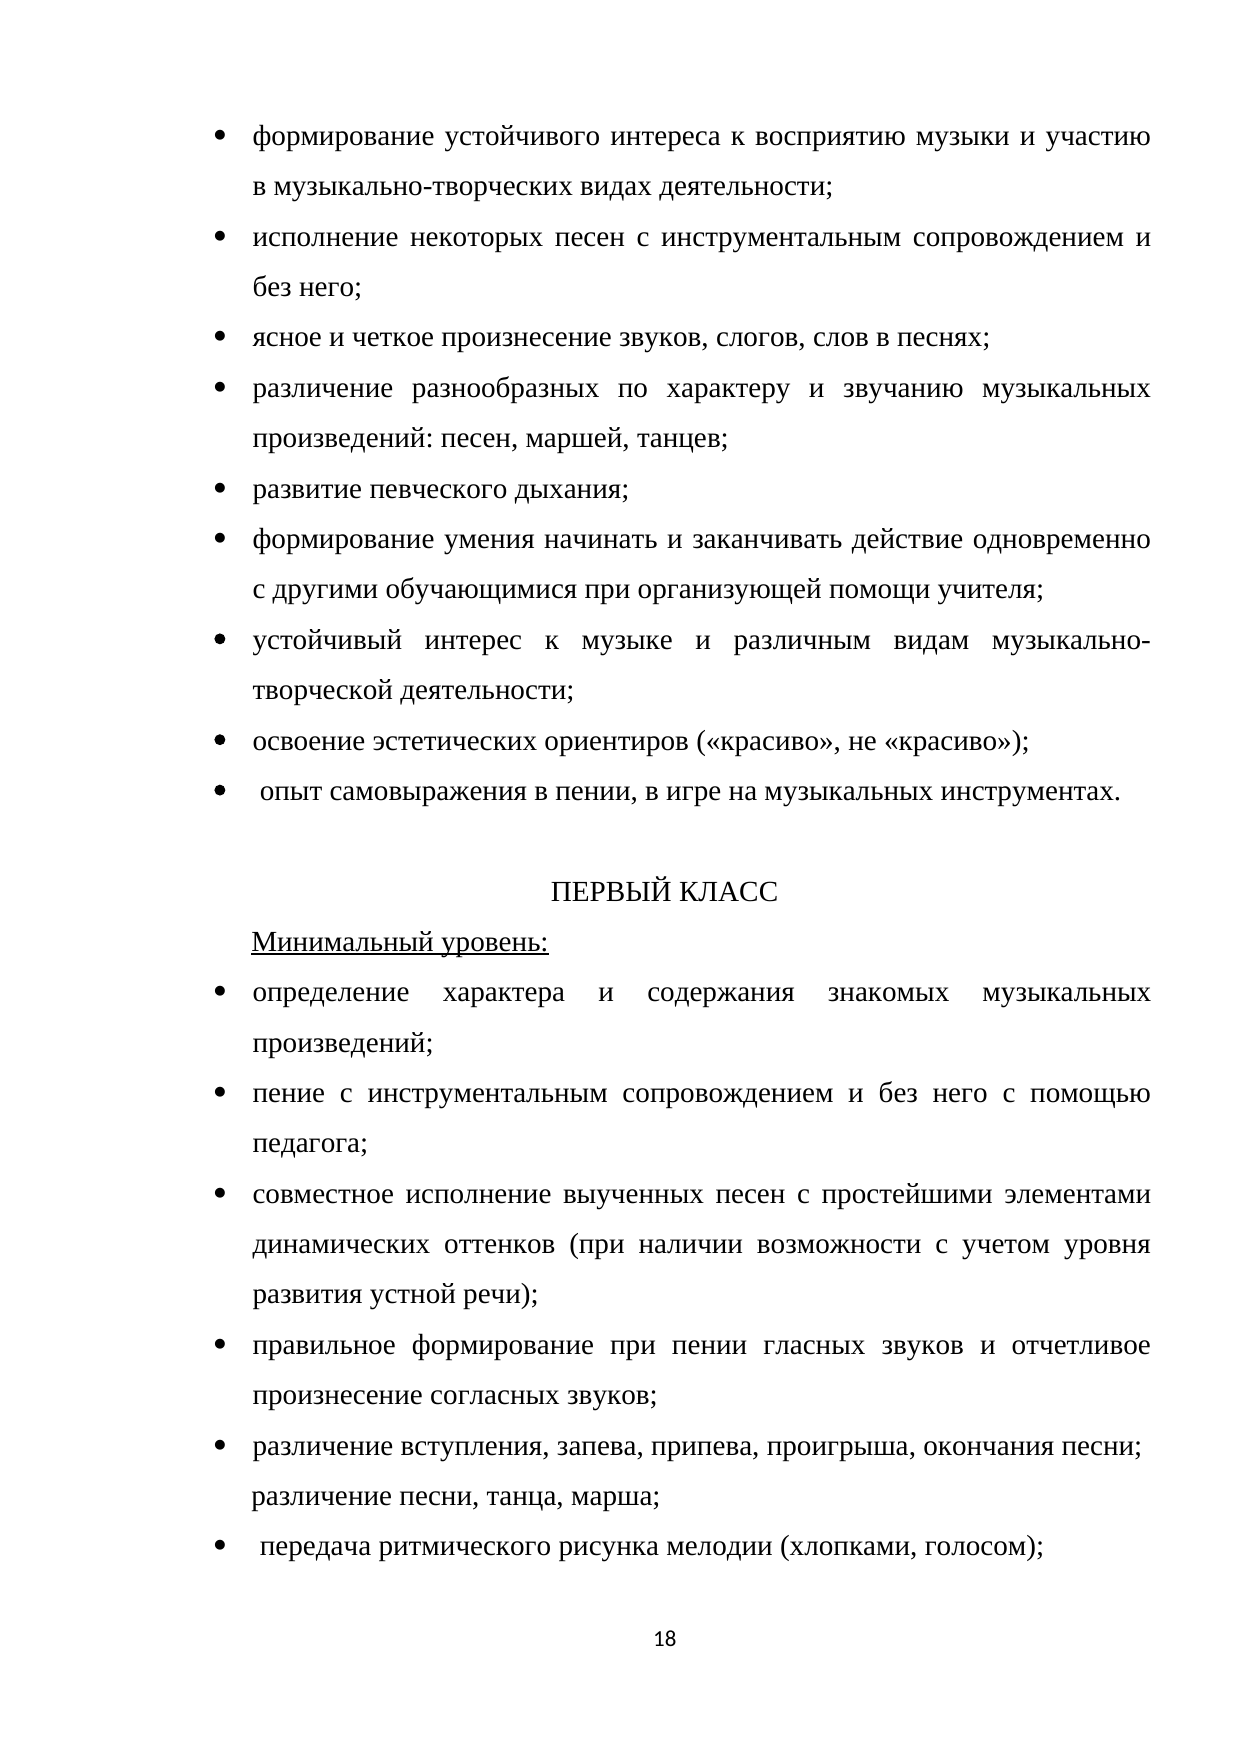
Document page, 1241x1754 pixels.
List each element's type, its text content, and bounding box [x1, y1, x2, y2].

list опыт самовыражения в пении, в игре на музыкальных инструментах. [215, 773, 1152, 807]
list освоение эстетических ориентиров («красиво», не «красиво»); [215, 723, 1152, 756]
list ясное и четкое произнесение звуков, слогов, слов в песнях; [215, 319, 1152, 353]
text ПЕРВЫЙ КЛАСС [177, 874, 1152, 907]
list формирование устойчивого интереса к восприятию музыки и участию в музыкально-творческих видах деятельности; [215, 118, 1152, 202]
list определение характера и содержания знакомых музыкальных произведений; [215, 974, 1152, 1058]
list развитие певческого дыхания; [215, 471, 1152, 504]
list пение с инструментальным сопровождением и без него с помощью педагога; [215, 1075, 1152, 1159]
list устойчивый интерес к музыке и различным видам музыкально-творческой деятельности; [215, 622, 1152, 706]
text Минимальный уровень: [177, 924, 1152, 958]
list различение разнообразных по характеру и звучанию музыкальных произведений: песен, маршей, танцев; [215, 370, 1152, 454]
list правильное формирование при пении гласных звуков и отчетливое произнесение согласных звуков; [215, 1327, 1152, 1411]
list формирование умения начинать и заканчивать действие одновременно с другими обучающимися при организующей помощи учителя; [215, 521, 1152, 605]
list совместное исполнение выученных песен с простейшими элементами динамических оттенков (при наличии возможности с учетом уровня развития устной речи); [215, 1176, 1152, 1310]
list различение вступления, запева, припева, проигрыша, окончания песни; [215, 1428, 1152, 1461]
list исполнение некоторых песен с инструментальным сопровождением и без него; [215, 219, 1152, 303]
text различение песни, танца, марша; [177, 1478, 1152, 1512]
list передача ритмического рисунка мелодии (хлопками, голосом); [215, 1528, 1152, 1562]
